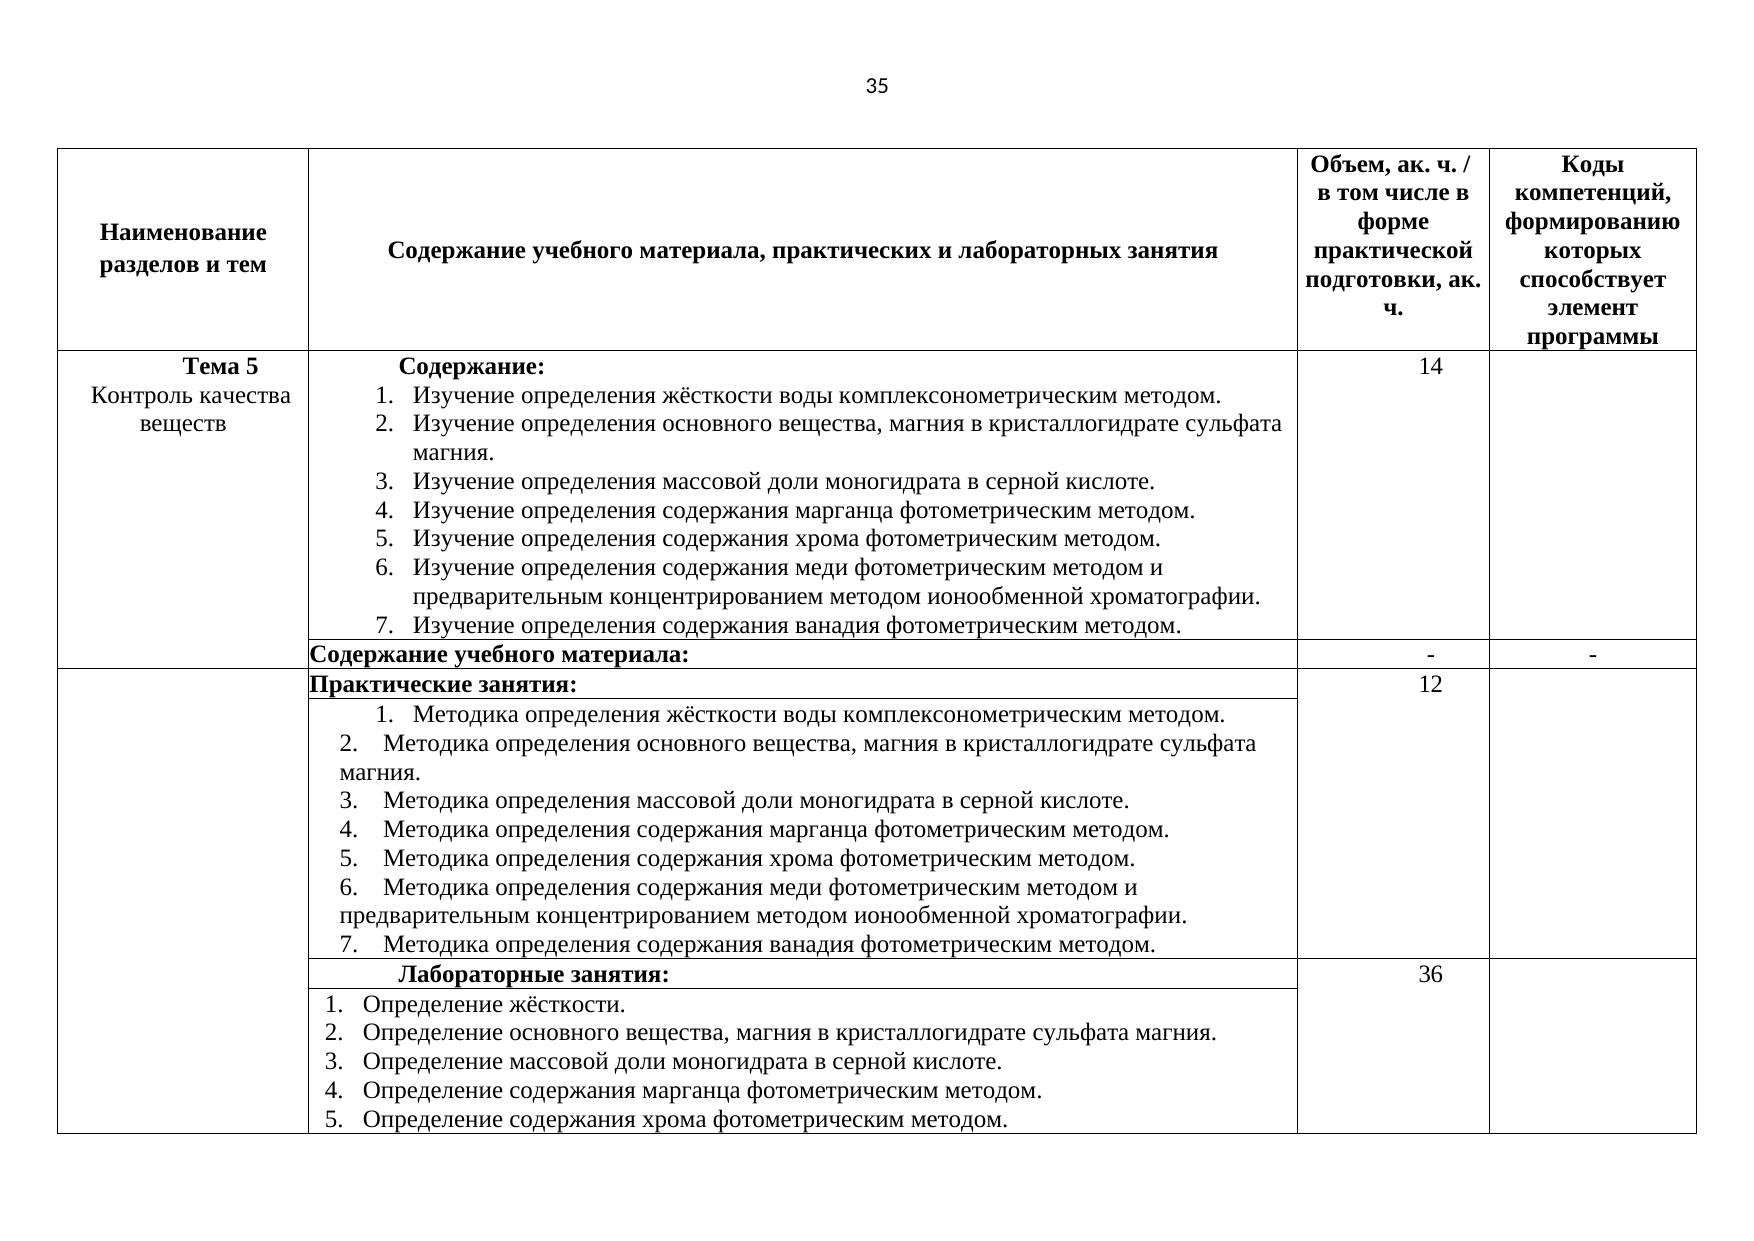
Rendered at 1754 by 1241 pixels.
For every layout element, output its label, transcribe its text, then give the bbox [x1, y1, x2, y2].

table_cell [1490, 669, 1696, 958]
table_cell 36 [1298, 959, 1489, 1132]
table_cell Лабораторные занятия: [309, 959, 1297, 988]
table_cell [1490, 351, 1696, 638]
table_cell - [1298, 640, 1489, 668]
table_cell Методика определения жёсткости воды комплексонометрическим методом. Методика определения основного вещества, магния в кристаллогидрате сульфата магния. Методика определения массовой доли моногидрата в серной кислоте. Методика определения содержания марганца фотометрическим методом. Методика определения содержания хрома фотометрическим методом. Методика определения содержания меди фотометрическим методом и предварительным концентрированием методом ионообменной хроматографии. Методика определения содержания ванадия фотометрическим методом. [309, 699, 1297, 958]
table_cell Тема 5 Контроль качества веществ [58, 351, 308, 668]
table_cell 12 [1298, 669, 1489, 958]
table_header Наименование разделов и тем [58, 149, 308, 350]
table_cell Практические занятия: [309, 669, 1297, 698]
table_cell Содержание: Изучение определения жёсткости воды комплексонометрическим методом. Изучение определения основного вещества, магния в кристаллогидрате сульфата магния. Изучение определения массовой доли моногидрата в серной кислоте. Изучение определения содержания марганца фотометрическим методом. Изучение определения содержания хрома фотометрическим методом. Изучение определения содержания меди фотометрическим методом и предварительным концентрированием методом ионообменной хроматографии. Изучение определения содержания ванадия фотометрическим методом. [309, 351, 1297, 638]
table_cell [1490, 959, 1696, 1132]
table_cell Содержание учебного материала: [309, 640, 1297, 668]
table_cell 14 [1298, 351, 1489, 638]
table_header Коды компетенций, формированию которых способствует элемент программы [1490, 149, 1696, 350]
table_cell [58, 669, 308, 1132]
table_header Объем, ак. ч. / в том числе в форме практической подготовки, ак. ч. [1298, 149, 1489, 350]
table_cell - [1490, 640, 1696, 668]
table_header Содержание учебного материала, практических и лабораторных занятия [309, 149, 1297, 350]
